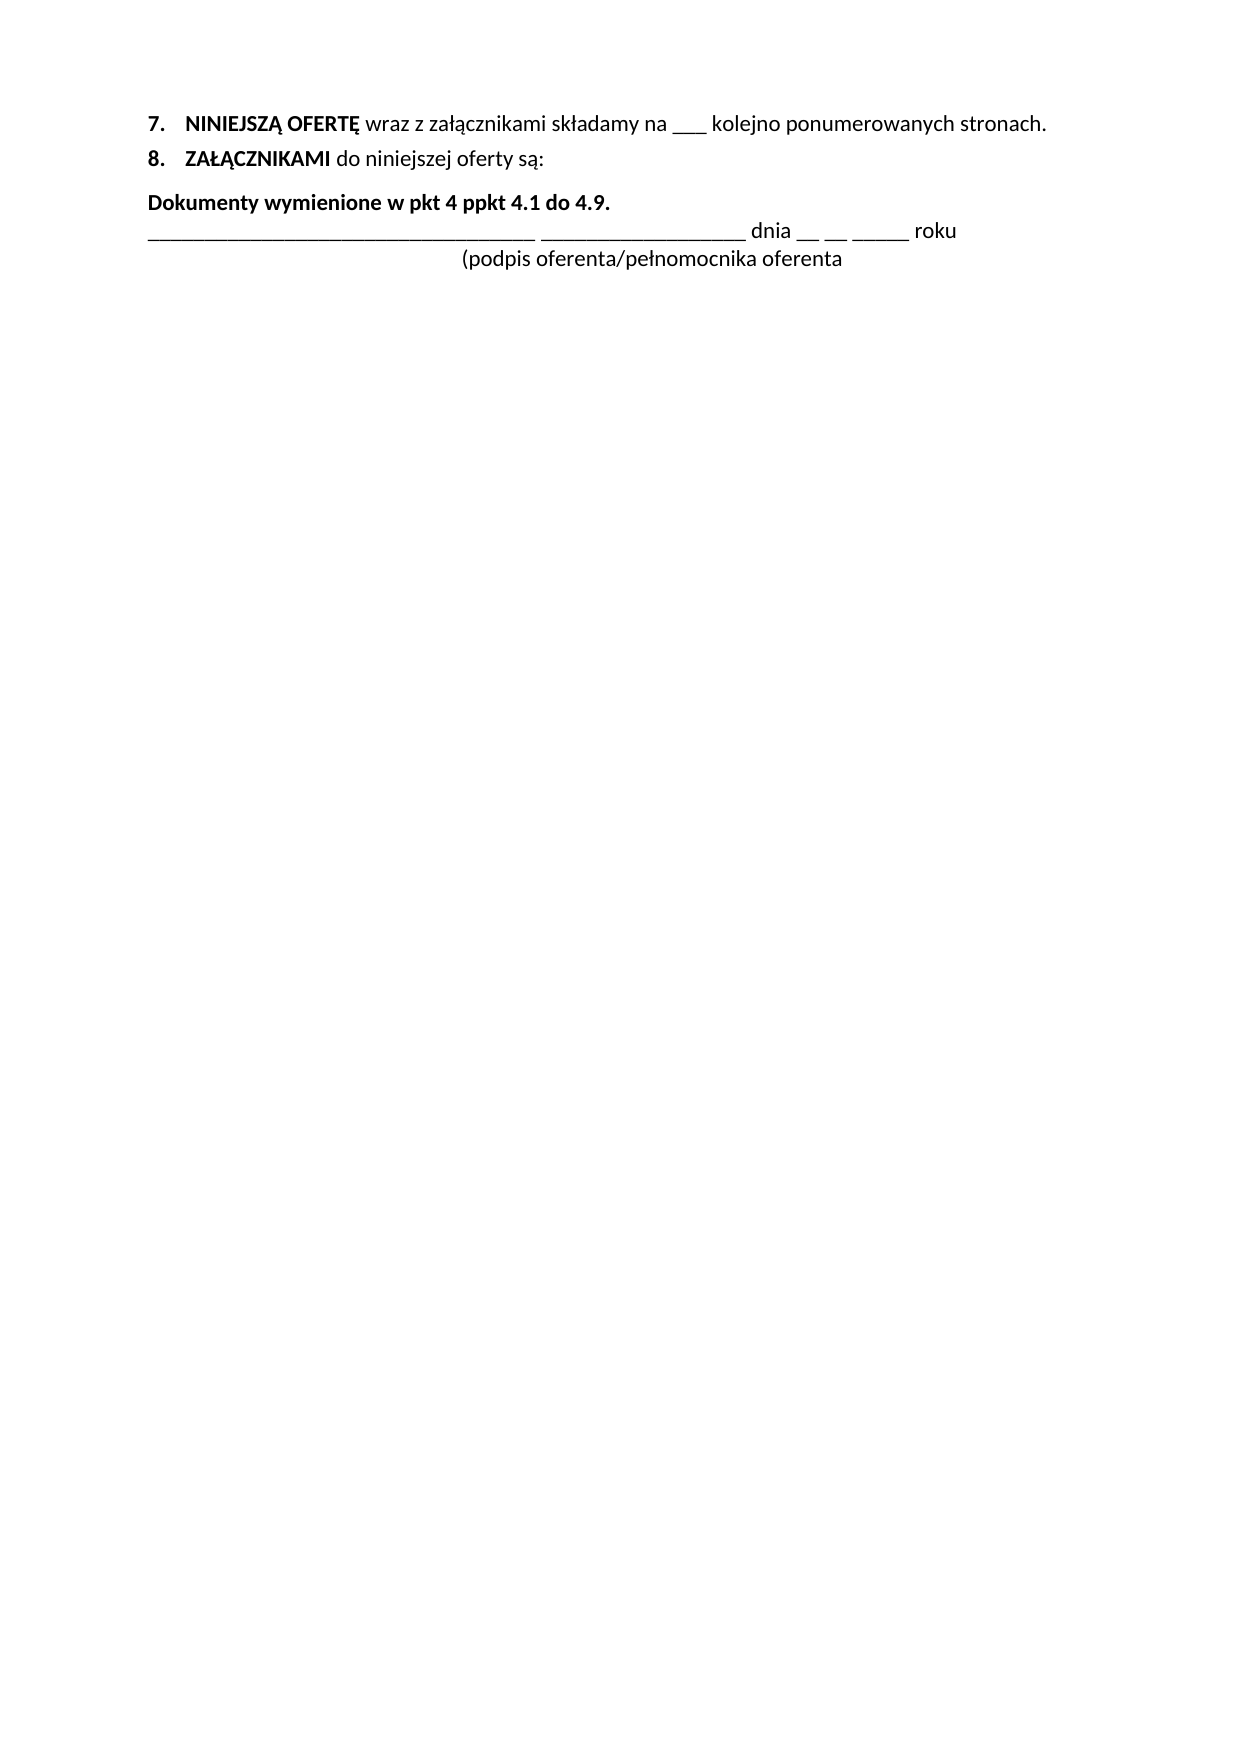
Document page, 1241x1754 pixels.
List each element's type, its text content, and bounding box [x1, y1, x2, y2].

text __________________________________ __________________ dnia __ __ _____ roku [148, 216, 1152, 244]
text Dokumenty wymienione w pkt 4 ppkt 4.1 do 4.9. [148, 179, 1152, 216]
list NINIEJSZĄ OFERTĘ wraz z załącznikami składamy na ___ kolejno ponumerowanych stronach. [148, 109, 1152, 137]
text (podpis oferenta/pełnomocnika oferenta [148, 244, 1152, 272]
list ZAŁĄCZNIKAMI do niniejszej oferty są: [148, 144, 1152, 172]
